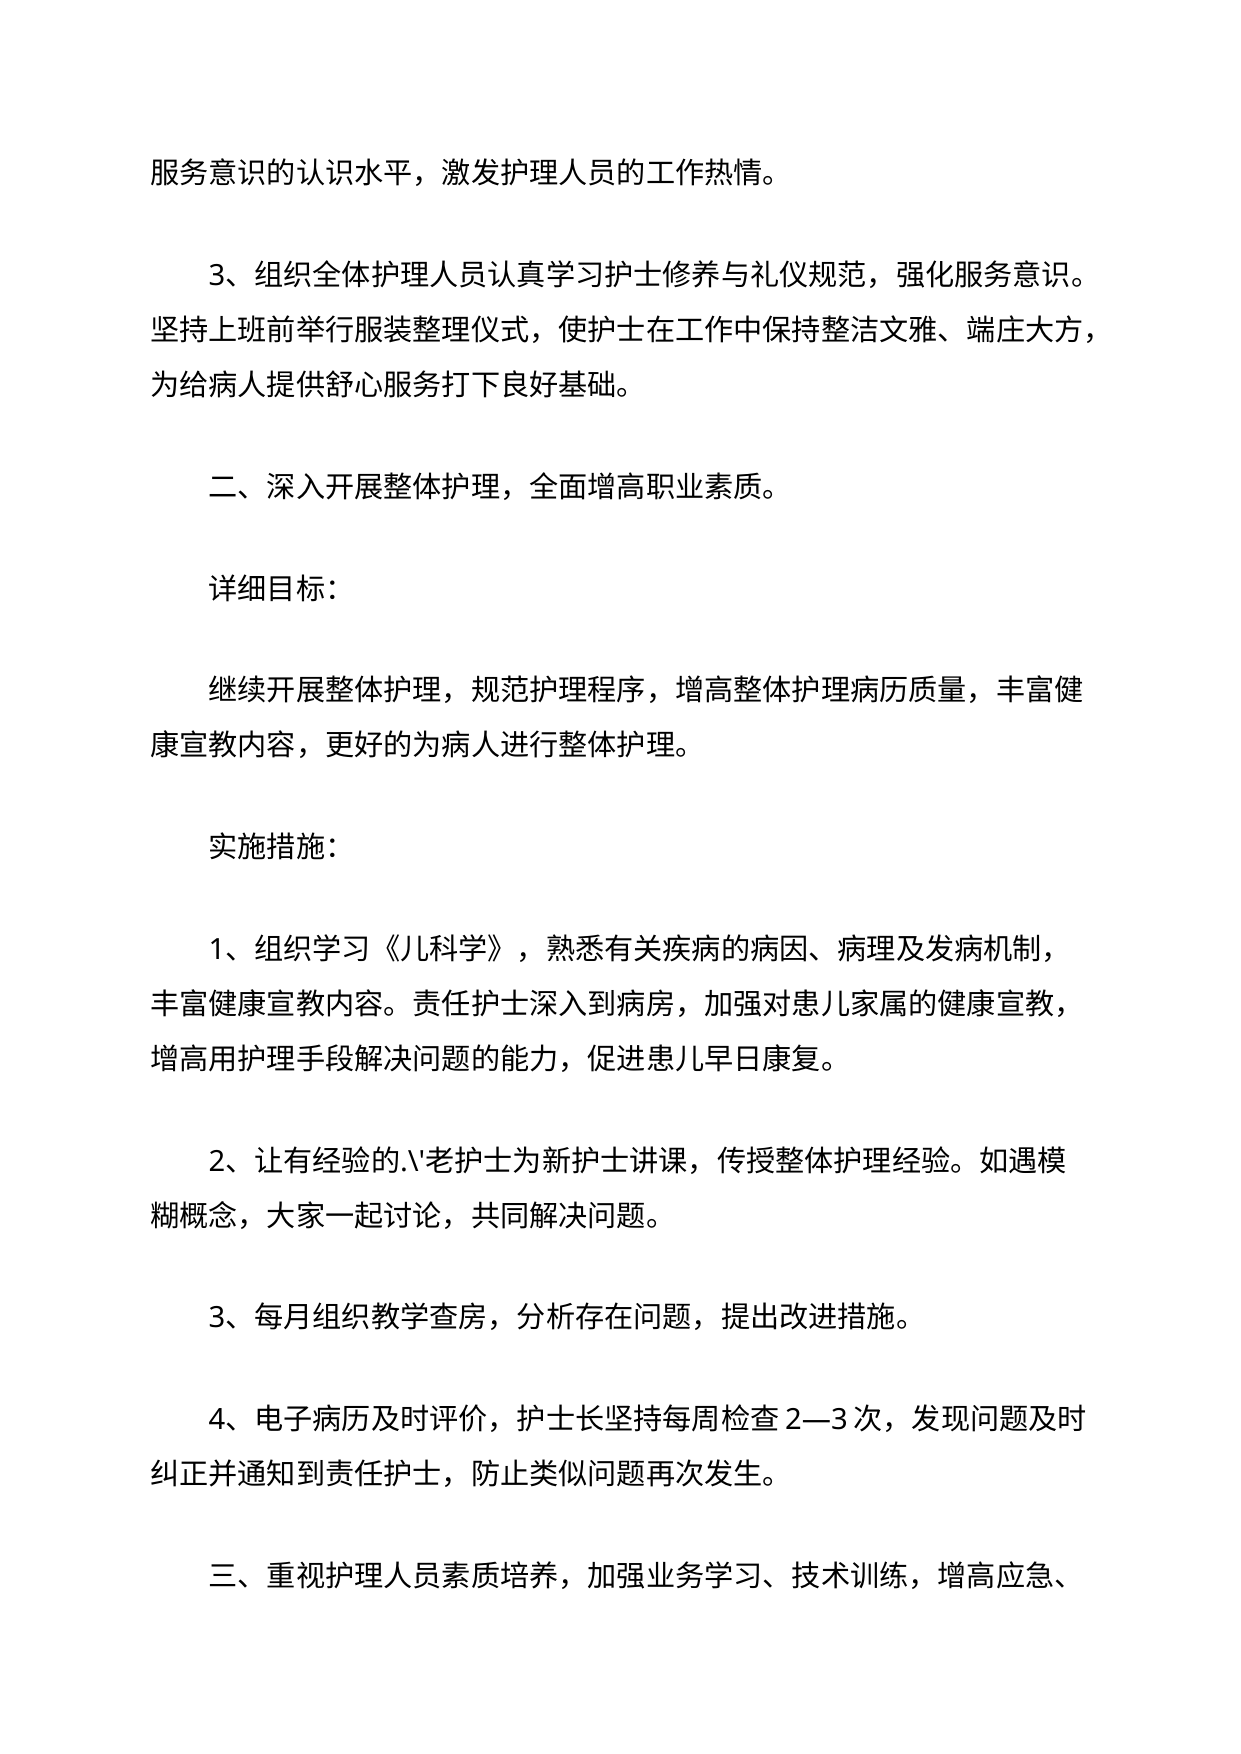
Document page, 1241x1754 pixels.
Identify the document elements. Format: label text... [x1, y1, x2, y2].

text 1、组织学习《儿科学》，熟悉有关疾病的病因、病理及发病机制，丰富健康宣教内容。责任护士深入到病房，加强对患儿家属的健康宣教，增高用护理手段解决问题的能力，促进患儿早日康复。 [150, 925, 1090, 1078]
text 3、组织全体护理人员认真学习护士修养与礼仪规范，强化服务意识。坚持上班前举行服装整理仪式，使护士在工作中保持整洁文雅、端庄大方，为给病人提供舒心服务打下良好基础。 [150, 252, 1090, 404]
text 2、让有经验的.\'老护士为新护士讲课，传授整体护理经验。如遇模糊概念，大家一起讨论，共同解决问题。 [150, 1137, 1090, 1234]
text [150, 150, 1090, 192]
text 详细目标： [150, 565, 1090, 607]
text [150, 1553, 1090, 1595]
text 二、深入开展整体护理，全面增高职业素质。 [150, 463, 1090, 506]
text 实施措施： [150, 824, 1090, 866]
text 继续开展整体护理，规范护理程序，增高整体护理病历质量，丰富健康宣教内容，更好的为病人进行整体护理。 [150, 667, 1090, 764]
text 3、每月组织教学查房，分析存在问题，提出改进措施。 [150, 1294, 1090, 1336]
text 4、电子病历及时评价，护士长坚持每周检查2—3次，发现问题及时纠正并通知到责任护士，防止类似问题再次发生。 [150, 1396, 1090, 1493]
